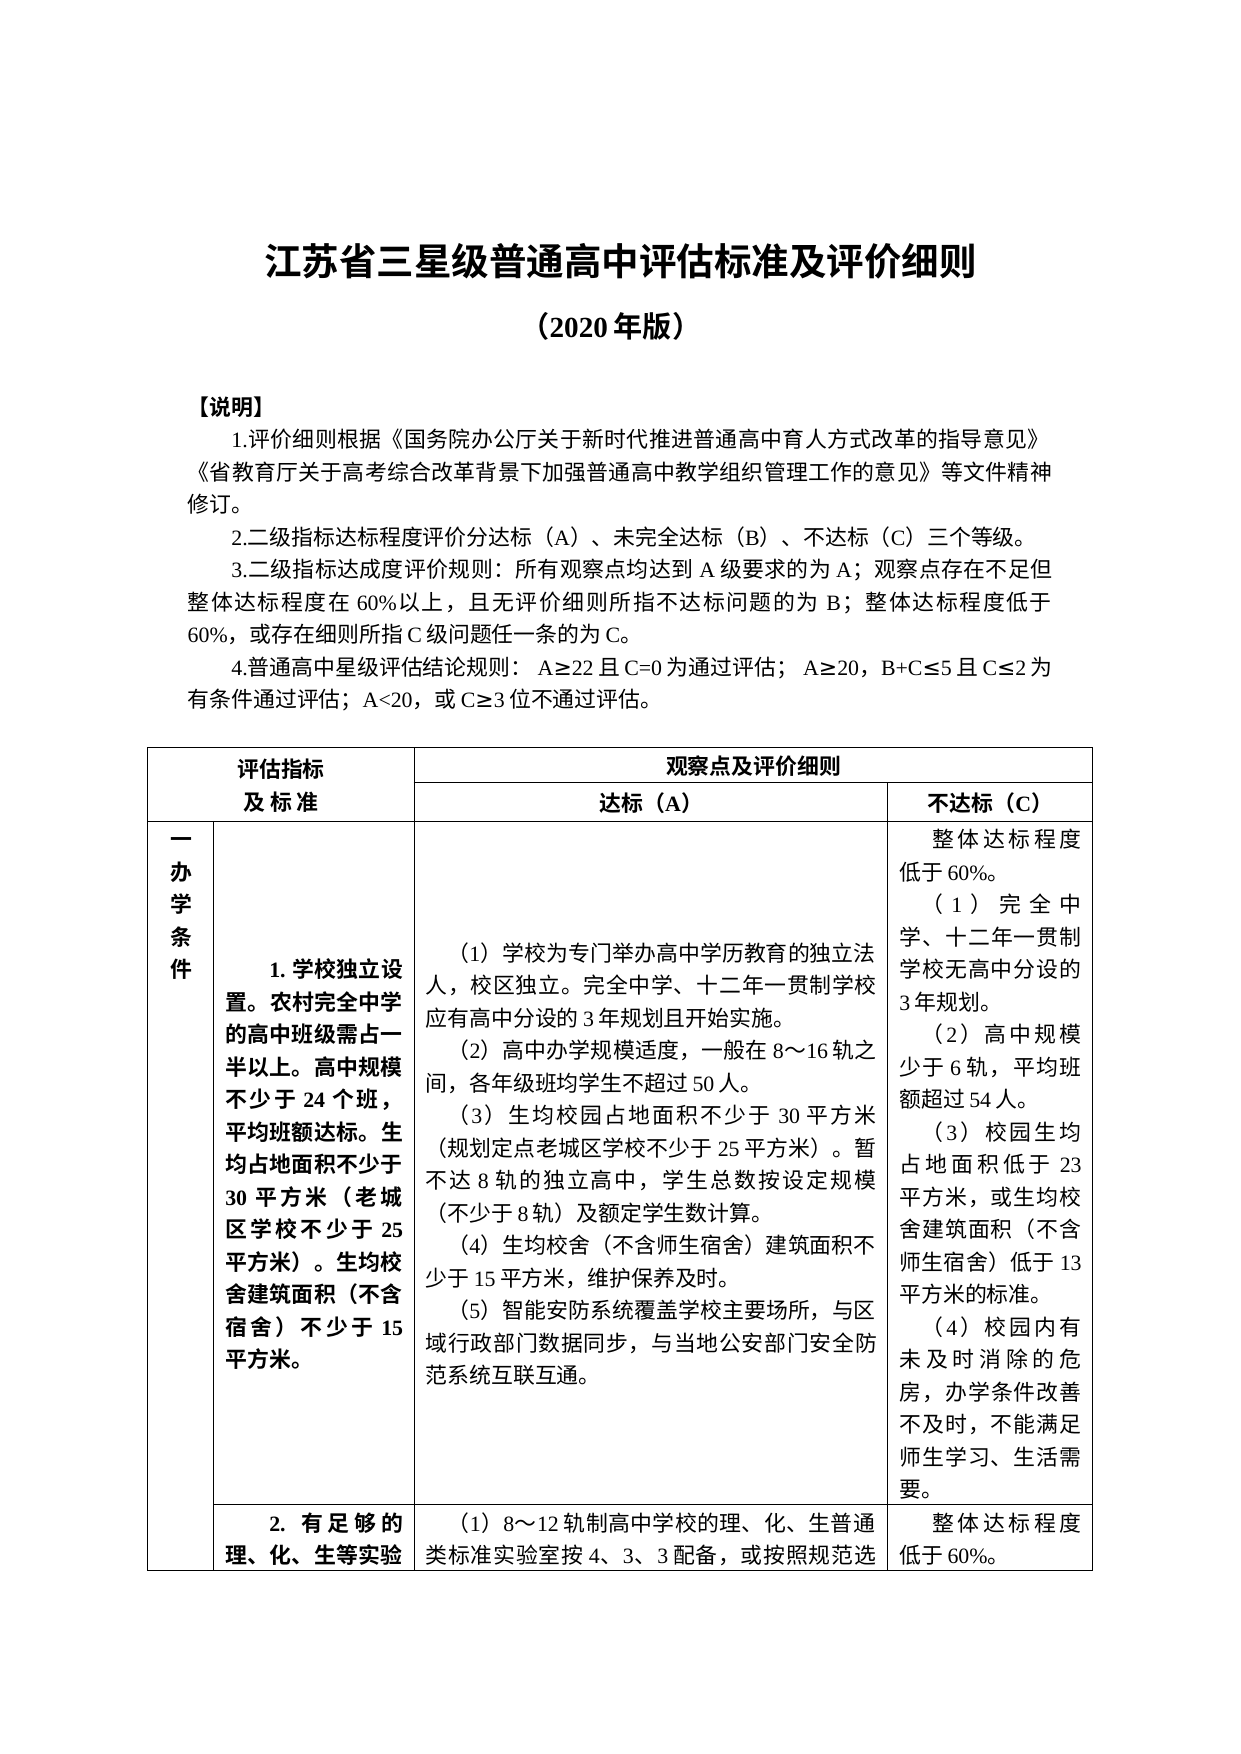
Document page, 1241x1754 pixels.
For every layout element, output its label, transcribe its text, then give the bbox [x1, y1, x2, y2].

text （2020年版） [187, 292, 975, 357]
text 1.评价细则根据《国务院办公厅关于新时代推进普通高中育人方式改革的指导意见》《省教育厅关于高考综合改革背景下加强普通高中教学组织管理工作的意见》等文件精神修订。 [187, 422, 1053, 519]
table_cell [888, 1505, 1092, 1570]
table_cell （1）学校为专门举办高中学历教育的独立法人，校区独立。完全中学、十二年一贯制学校应有高中分设的3年规划且开始实施。 （2）高中办学规模适度，一般在8～16轨之间，各年级班均学生不超过50人。 （3）生均校园占地面积不少于30平方米（规划定点老城区学校不少于25平方米）。暂不达8轨的独立高中，学生总数按设定规模（不少于8轨）及额定学生数计算。 （4）生均校舍（不含师生宿舍）建筑面积不少于15平方米，维护保养及时。 （5）智能安防系统覆盖学校主要场所，与区域行政部门数据同步，与当地公安部门安全防范系统互联互通。 [415, 822, 887, 1504]
table_cell 达标（A） [415, 783, 887, 821]
table_header 观察点及评价细则 [415, 748, 1092, 782]
text 4.普通高中星级评估结论规则： A≥22且C=0为通过评估； A≥20，B+C≤5且C≤2为有条件通过评估；A<20，或C≥3位不通过评估。 [187, 649, 1053, 714]
text 3.二级指标达成度评价规则：所有观察点均达到A级要求的为A；观察点存在不足但整体达标程度在60%以上，且无评价细则所指不达标问题的为B；整体达标程度低于60%，或存在细则所指C级问题任一条的为C。 [187, 552, 1053, 649]
table_cell 不达标（C） [888, 783, 1092, 821]
text 【说明】 [187, 389, 975, 422]
table_cell 整体达标程度低于60%。 （1）完全中学、十二年一贯制学校无高中分设的3年规划。 （2）高中规模少于6轨，平均班额超过54人。 （3）校园生均占地面积低于23平方米，或生均校舍建筑面积（不含师生宿舍）低于13平方米的标准。 （4）校园内有未及时消除的危房，办学条件改善不及时，不能满足师生学习、生活需要。 [888, 822, 1092, 1504]
text 江苏省三星级普通高中评估标准及评价细则 [187, 227, 1053, 292]
table_cell 一 办 学 条 件 [148, 822, 213, 1570]
text 2.二级指标达标程度评价分达标（A）、未完全达标（B）、不达标（C）三个等级。 [187, 519, 1053, 552]
table_header 评估指标 及 标 准 [148, 748, 414, 821]
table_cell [214, 1505, 414, 1570]
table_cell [415, 1505, 887, 1570]
table_cell 1. 学校独立设置。农村完全中学的高中班级需占一半以上。高中规模不少于24个班，平均班额达标。生均占地面积不少于30平方米（老城区学校不少于25平方米）。生均校舍建筑面积（不含宿舍）不少于15平方米。 [214, 822, 414, 1504]
